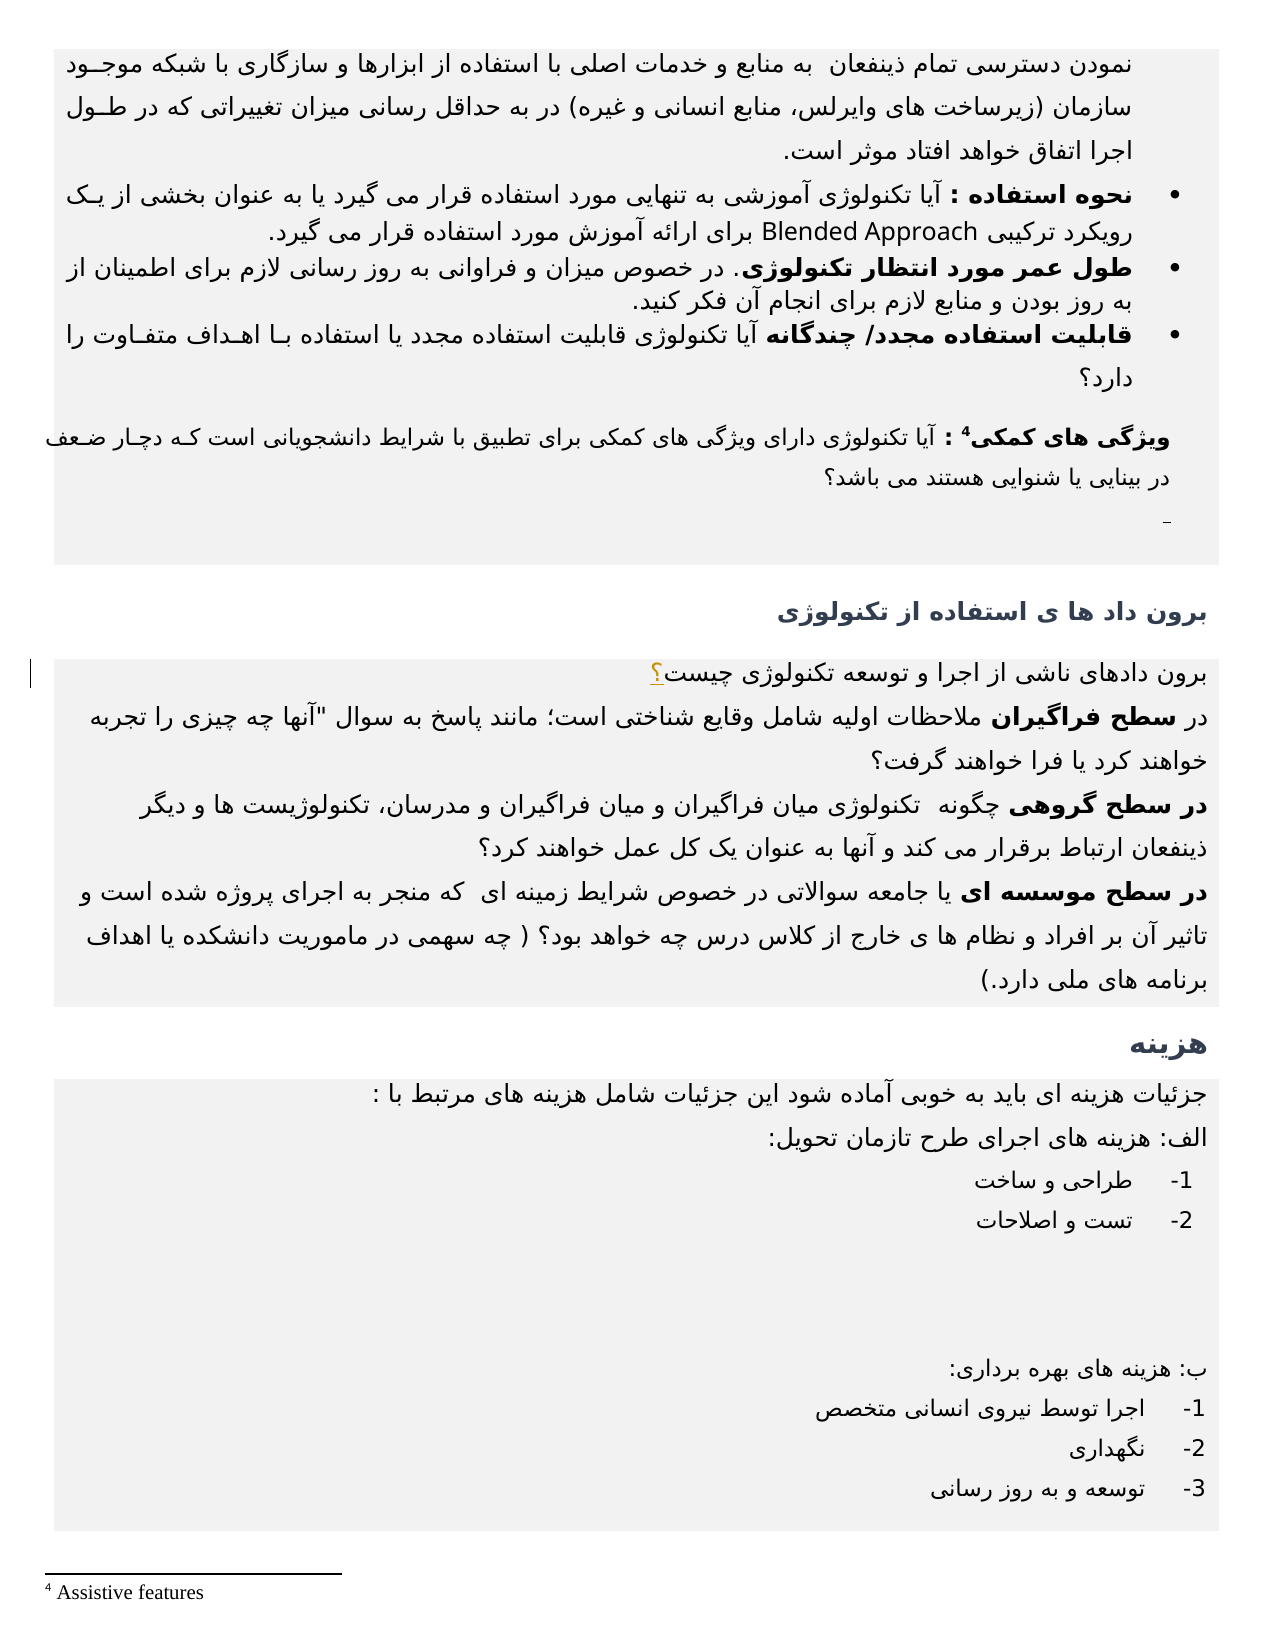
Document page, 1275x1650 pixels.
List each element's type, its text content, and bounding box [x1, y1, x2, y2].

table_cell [54, 49, 1219, 565]
table_cell برون دادهای ناشی از اجرا و توسعه تکنولوژی چیست در سطح فراگیران ملاحظات اولیه شامل وقایع شناختی است؛ مانند پاسخ به سوال "آنها چه چیزی را تجربه خواهند کرد یا فرا خواهند گرفت؟ در سطح گروهی چگونه تکنولوژی میان فراگیران و میان فراگیران و مدرسان، تکنولوژیست ها و دیگر ذینفعان ارتباط برقرار می کند و آنها به عنوان یک کل عمل خواهند کرد؟ در سطح موسسه ای یا جامعه سوالاتی در خصوص شرایط زمینه ای که منجر به اجرای پروژه شده است و تاثیر آن بر افراد و نظام ها ی خارج از کلاس درس چه خواهد بود؟ ( چه سهمی در ماموریت دانشکده یا اهداف برنامه های ملی دارد.) [54, 659, 1219, 1007]
table_cell برون داد ها ی استفاده از تکنولوژی [54, 565, 1219, 659]
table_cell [54, 1079, 1219, 1531]
table_cell هزینه [54, 1007, 1219, 1079]
